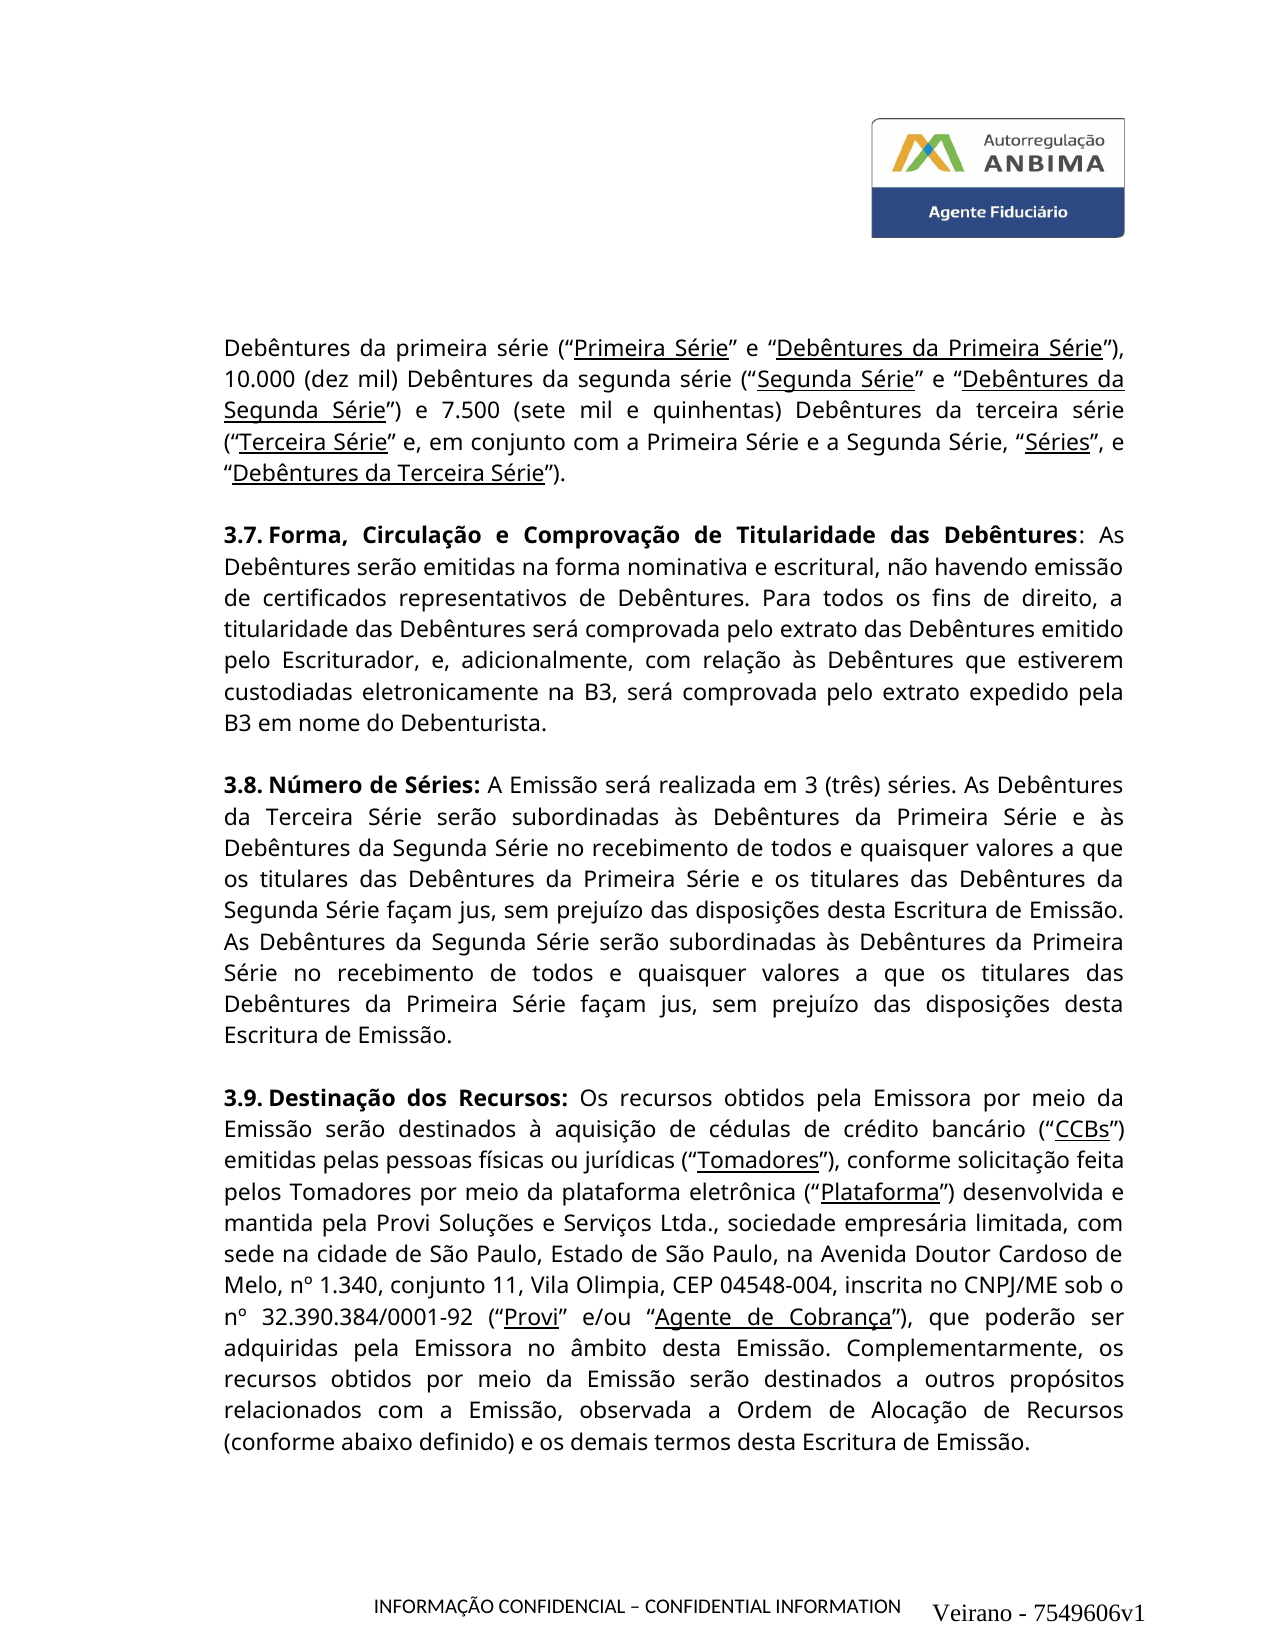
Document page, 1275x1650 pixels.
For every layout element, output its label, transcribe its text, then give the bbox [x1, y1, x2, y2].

list Destinação dos Recursos: Os recursos obtidos pela Emissora por meio da Emissão serão destinados à aquisição de cédulas de crédito bancário (“CCBs”) emitidas pelas pessoas físicas ou jurídicas (“Tomadores”), conforme solicitação feita pelos Tomadores por meio da plataforma eletrônica (“Plataforma”) desenvolvida e mantida pela Provi Soluções e Serviços Ltda., sociedade empresária limitada, com sede na cidade de São Paulo, Estado de São Paulo, na Avenida Doutor Cardoso de Melo, nº 1.340, conjunto 11, Vila Olimpia, CEP 04548-004, inscrita no CNPJ/ME sob o nº 32.390.384/0001-92 (“Provi” e/ou “Agente de Cobrança”), que poderão ser adquiridas pela Emissora no âmbito desta Emissão. Complementarmente, os recursos obtidos por meio da Emissão serão destinados a outros propósitos relacionados com a Emissão, observada a Ordem de Alocação de Recursos (conforme abaixo definido) e os demais termos desta Escritura de Emissão. [224, 1081, 1124, 1456]
list Forma, Circulação e Comprovação de Titularidade das Debêntures: As Debêntures serão emitidas na forma nominativa e escritural, não havendo emissão de certificados representativos de Debêntures. Para todos os fins de direito, a titularidade das Debêntures será comprovada pelo extrato das Debêntures emitido pelo Escriturador, e, adicionalmente, com relação às Debêntures que estiverem custodiadas eletronicamente na B3, será comprovada pelo extrato expedido pela B3 em nome do Debenturista. [224, 519, 1124, 738]
list Número de Séries: A Emissão será realizada em 3 (três) séries. As Debêntures da Terceira Série serão subordinadas às Debêntures da Primeira Série e às Debêntures da Segunda Série no recebimento de todos e quaisquer valores a que os titulares das Debêntures da Primeira Série e os titulares das Debêntures da Segunda Série façam jus, sem prejuízo das disposições desta Escritura de Emissão. As Debêntures da Segunda Série serão subordinadas às Debêntures da Primeira Série no recebimento de todos e quaisquer valores a que os titulares das Debêntures da Primeira Série façam jus, sem prejuízo das disposições desta Escritura de Emissão. [224, 769, 1124, 1050]
picture [871, 118, 1125, 238]
